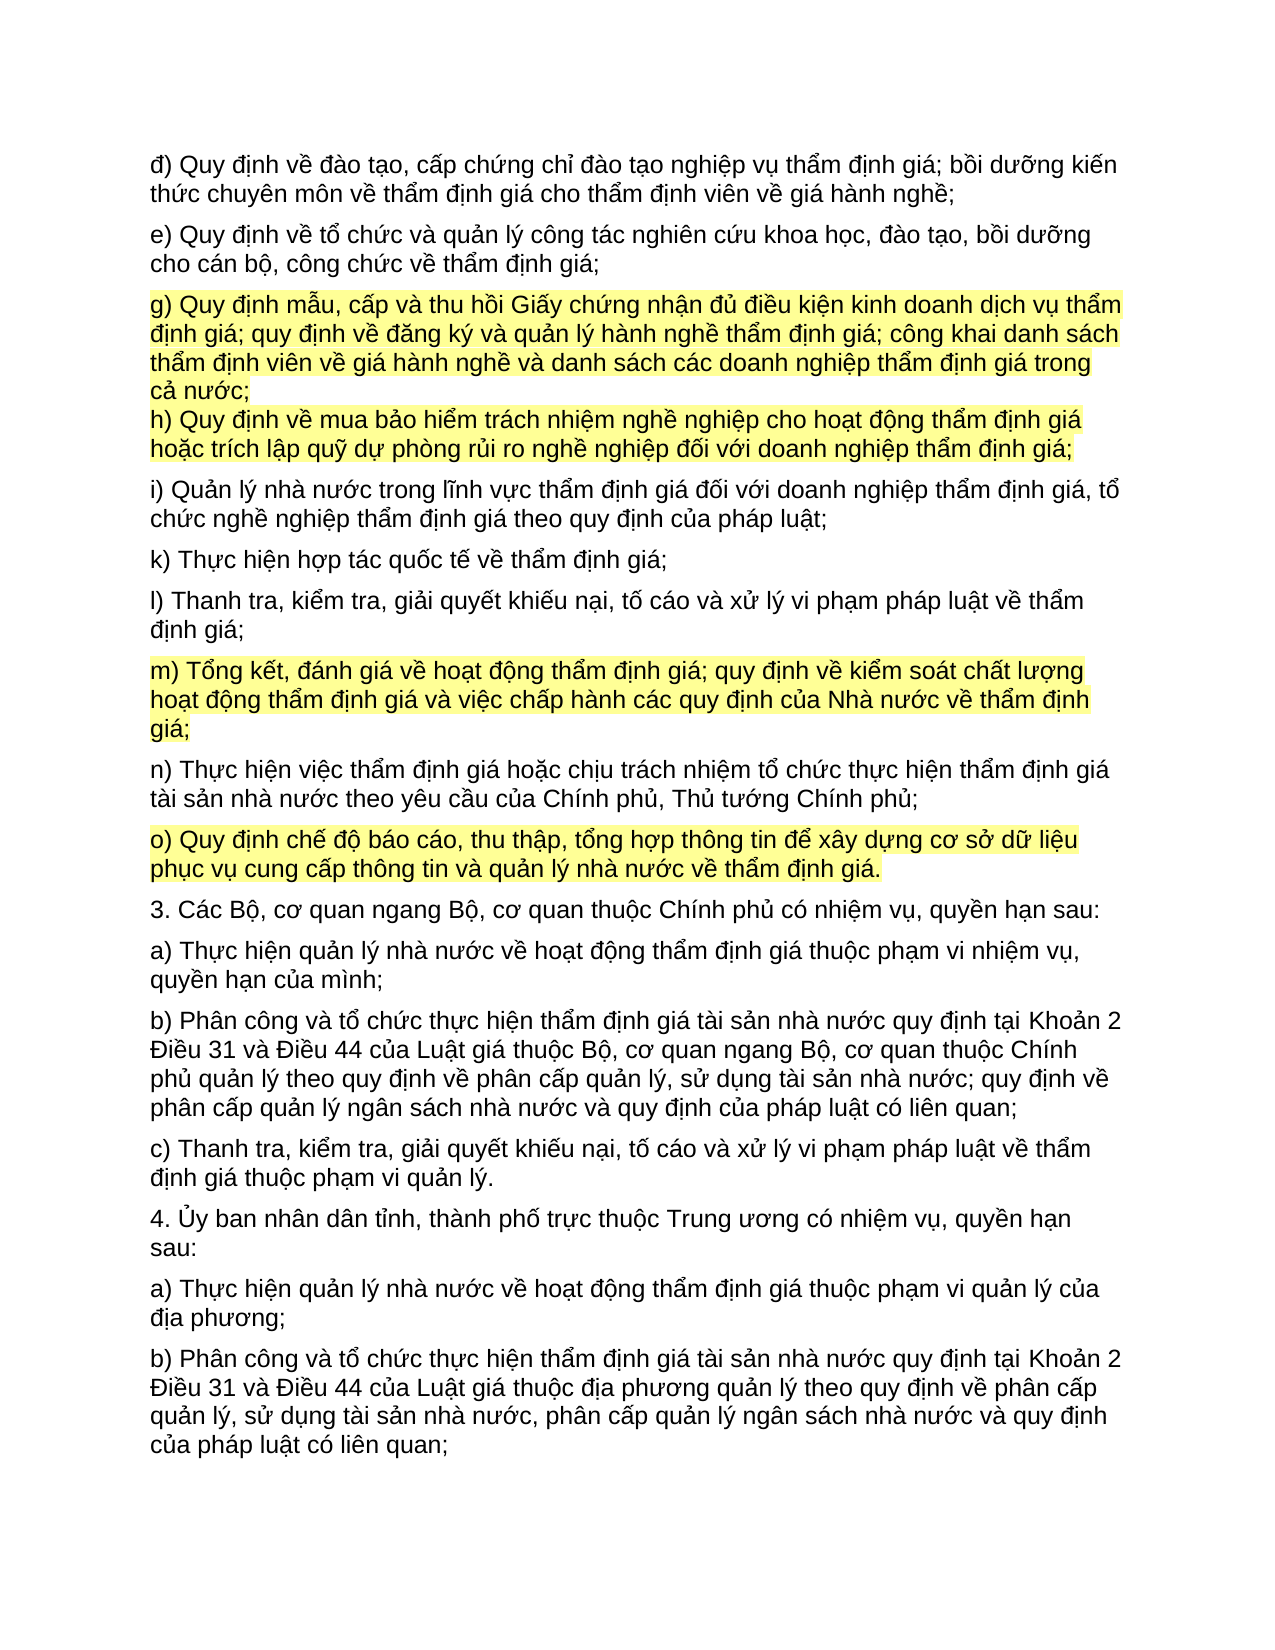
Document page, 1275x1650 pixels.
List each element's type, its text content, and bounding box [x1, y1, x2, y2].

text g) Quy định mẫu, cấp và thu hồi Giấy chứng nhận đủ điều kiện kinh doanh dịch vụ thẩm định giá; quy định về đăng ký và quản lý hành nghề thẩm định giá; công khai danh sách thẩm định viên về giá hành nghề và danh sách các doanh nghiệp thẩm định giá trong cả nước; [150, 290, 1125, 405]
text e) Quy định về tổ chức và quản lý công tác nghiên cứu khoa học, đào tạo, bồi dưỡng cho cán bộ, công chức về thẩm định giá; [150, 220, 1125, 277]
text n) Thực hiện việc thẩm định giá hoặc chịu trách nhiệm tổ chức thực hiện thẩm định giá tài sản nhà nước theo yêu cầu của Chính phủ, Thủ tướng Chính phủ; [150, 755, 1125, 812]
text l) Thanh tra, kiểm tra, giải quyết khiếu nại, tố cáo và xử lý vi phạm pháp luật về thẩm định giá; [150, 586, 1125, 644]
text m) Tổng kết, đánh giá về hoạt động thẩm định giá; quy định về kiểm soát chất lượng hoạt động thẩm định giá và việc chấp hành các quy định của Nhà nước về thẩm định giá; [190, 656, 1125, 742]
text a) Thực hiện quản lý nhà nước về hoạt động thẩm định giá thuộc phạm vi quản lý của địa phương; [150, 1274, 1125, 1331]
text b) Phân công và tổ chức thực hiện thẩm định giá tài sản nhà nước quy định tại Khoản 2 Điều 31 và Điều 44 của Luật giá thuộc Bộ, cơ quan ngang Bộ, cơ quan thuộc Chính phủ quản lý theo quy định về phân cấp quản lý, sử dụng tài sản nhà nước; quy định về phân cấp quản lý ngân sách nhà nước và quy định của pháp luật có liên quan; [150, 1006, 1125, 1121]
text b) Phân công và tổ chức thực hiện thẩm định giá tài sản nhà nước quy định tại Khoản 2 Điều 31 và Điều 44 của Luật giá thuộc địa phương quản lý theo quy định về phân cấp quản lý, sử dụng tài sản nhà nước, phân cấp quản lý ngân sách nhà nước và quy định của pháp luật có liên quan; [150, 1344, 1125, 1459]
text c) Thanh tra, kiểm tra, giải quyết khiếu nại, tố cáo và xử lý vi phạm pháp luật về thẩm định giá thuộc phạm vi quản lý. [150, 1134, 1125, 1191]
text i) Quản lý nhà nước trong lĩnh vực thẩm định giá đối với doanh nghiệp thẩm định giá, tổ chức nghề nghiệp thẩm định giá theo quy định của pháp luật; [150, 475, 1125, 532]
text 3. Các Bộ, cơ quan ngang Bộ, cơ quan thuộc Chính phủ có nhiệm vụ, quyền hạn sau: [150, 895, 1125, 924]
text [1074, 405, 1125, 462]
text o) Quy định chế độ báo cáo, thu thập, tổng hợp thông tin để xây dựng cơ sở dữ liệu phục vụ cung cấp thông tin và quản lý nhà nước về thẩm định giá. [882, 825, 1125, 882]
text a) Thực hiện quản lý nhà nước về hoạt động thẩm định giá thuộc phạm vi nhiệm vụ, quyền hạn của mình; [150, 936, 1125, 994]
text 4. Ủy ban nhân dân tỉnh, thành phố trực thuộc Trung ương có nhiệm vụ, quyền hạn sau: [150, 1204, 1125, 1261]
text k) Thực hiện hợp tác quốc tế về thẩm định giá; [150, 545, 1125, 574]
text đ) Quy định về đào tạo, cấp chứng chỉ đào tạo nghiệp vụ thẩm định giá; bồi dưỡng kiến thức chuyên môn về thẩm định giá cho thẩm định viên về giá hành nghề; [150, 150, 1125, 207]
